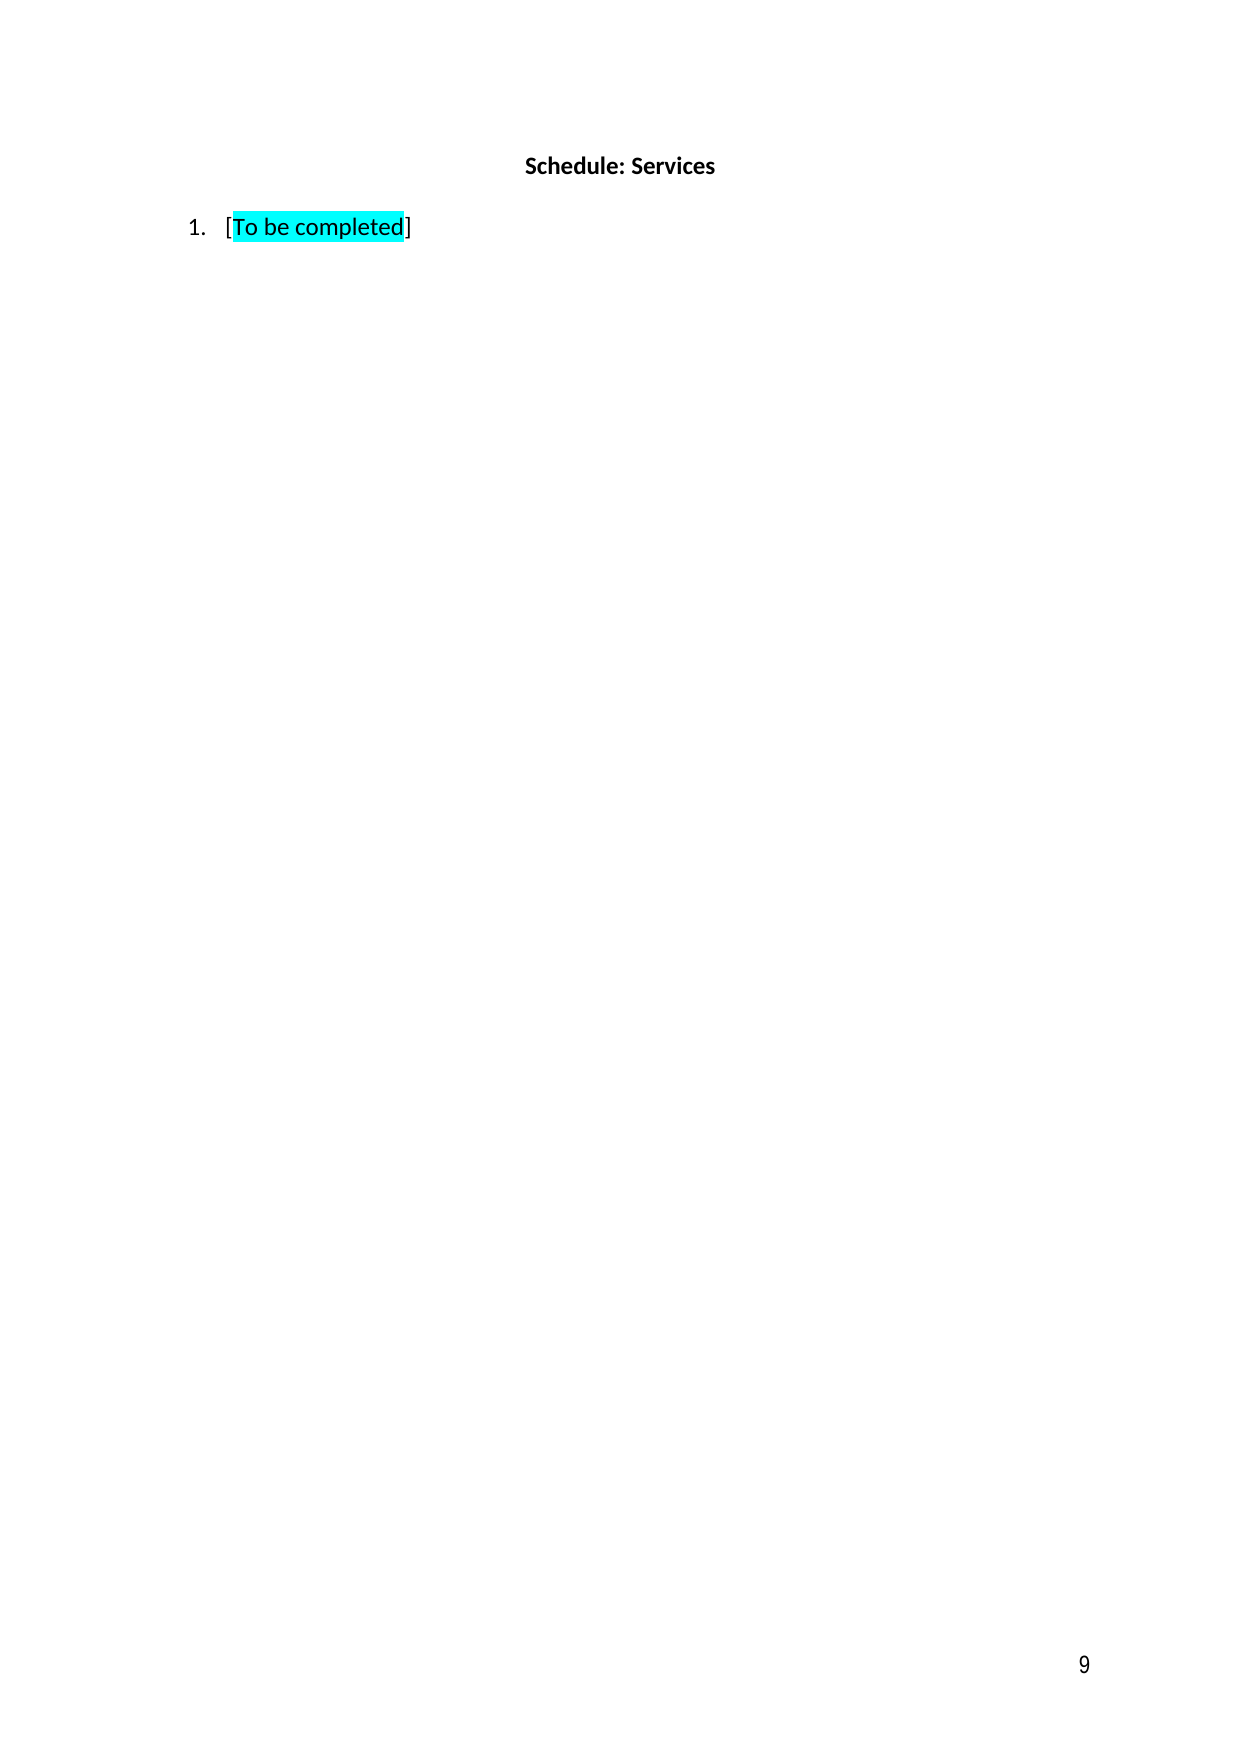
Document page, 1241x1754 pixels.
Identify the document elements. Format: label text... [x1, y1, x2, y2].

list [To be completed] [187, 211, 233, 242]
text Schedule: Services [150, 150, 1090, 181]
list [To be completed] [404, 211, 1090, 242]
